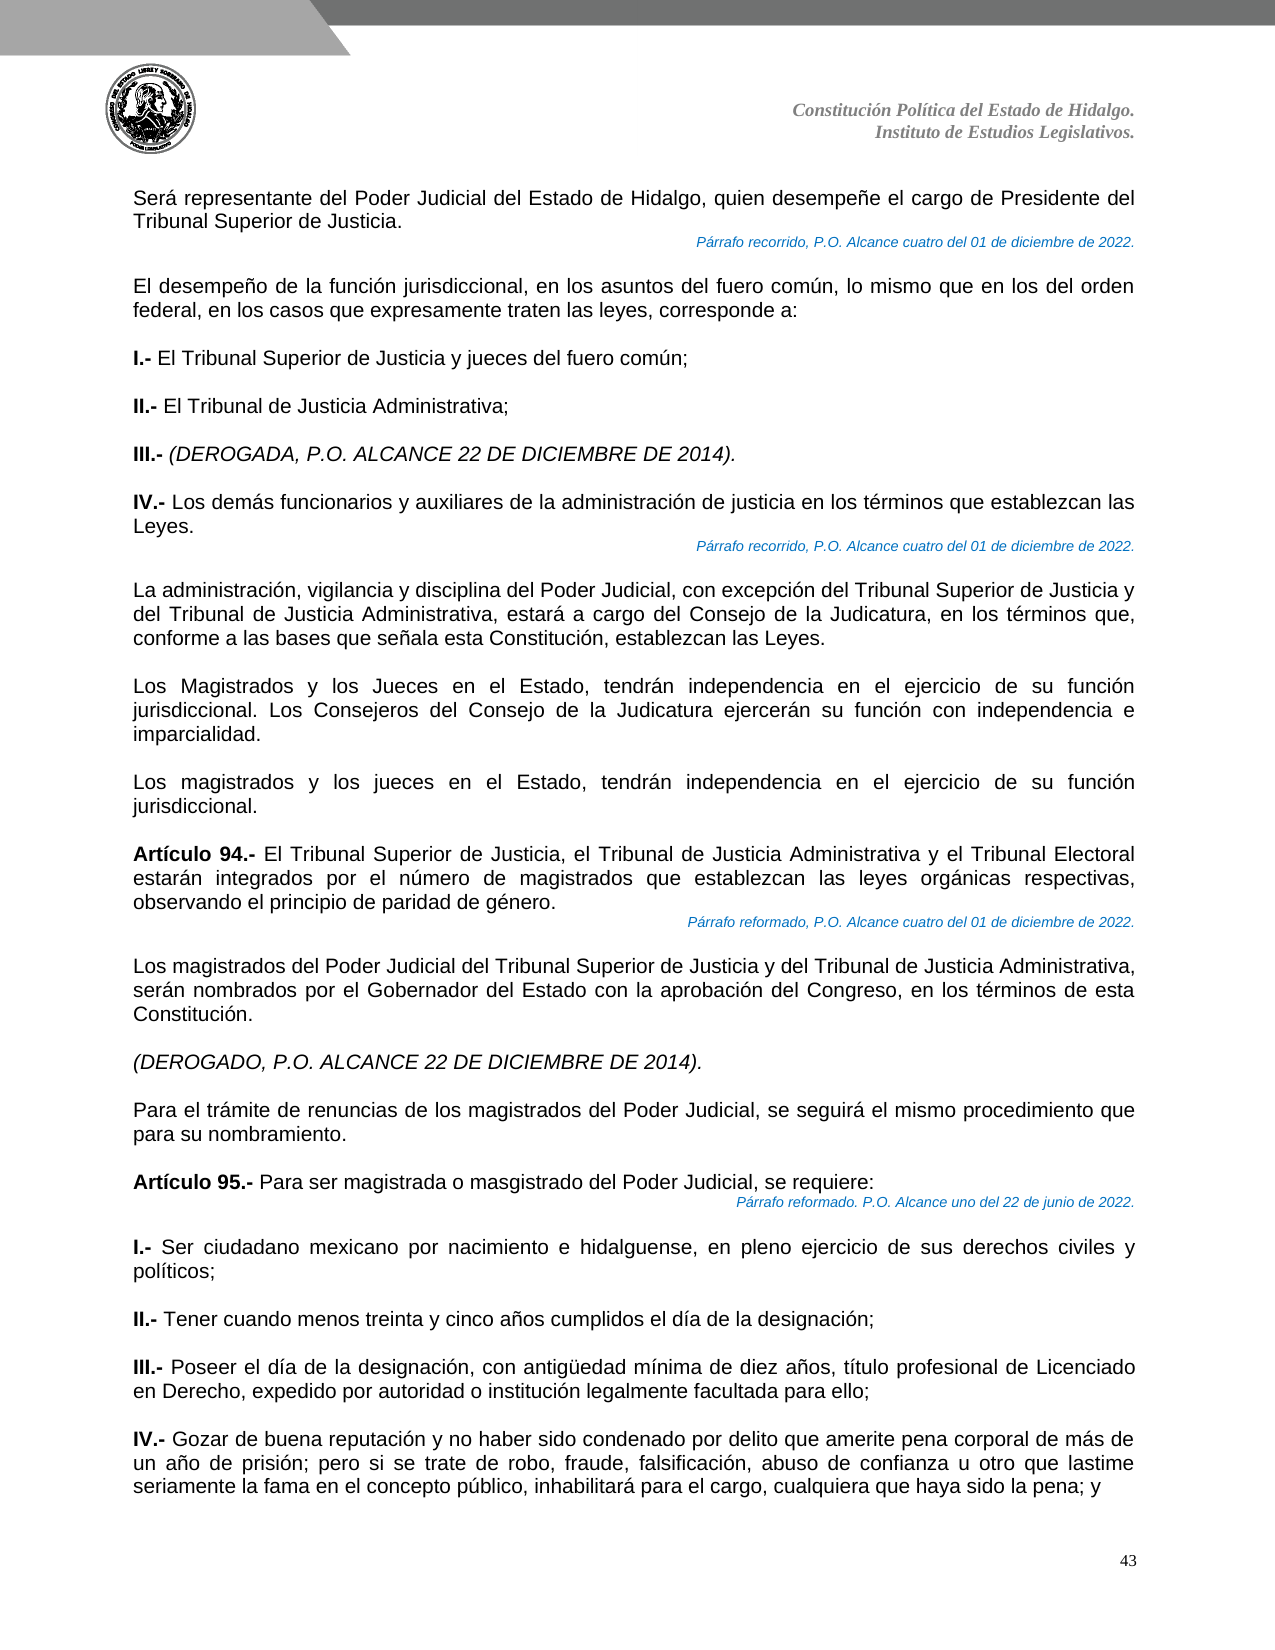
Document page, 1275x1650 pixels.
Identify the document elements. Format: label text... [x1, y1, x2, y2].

text III.- (DEROGADA, P.O. ALCANCE 22 DE DICIEMBRE DE 2014). [133, 442, 1137, 466]
picture [0, 0, 1275, 156]
text Los magistrados del Poder Judicial del Tribunal Superior de Justicia y del Tribunal de Justicia Administrativa, serán nombrados por el Gobernador del Estado con la aprobación del Congreso, en los términos de esta Constitución. [133, 954, 1137, 1026]
text Para el trámite de renuncias de los magistrados del Poder Judicial, se seguirá el mismo procedimiento que para su nombramiento. [133, 1098, 1137, 1146]
text I.- Ser ciudadano mexicano por nacimiento e hidalguense, en pleno ejercicio de sus derechos civiles y políticos; [133, 1235, 1137, 1283]
text La administración, vigilancia y disciplina del Poder Judicial, con excepción del Tribunal Superior de Justicia y del Tribunal de Justicia Administrativa, estará a cargo del Consejo de la Judicatura, en los términos que, conforme a las bases que señala esta Constitución, establezcan las Leyes. [133, 578, 1137, 650]
text Párrafo recorrido, P.O. Alcance cuatro del 01 de diciembre de 2022. [133, 537, 1137, 554]
text I.- El Tribunal Superior de Justicia y jueces del fuero común; [133, 346, 1137, 370]
text Los magistrados y los jueces en el Estado, tendrán independencia en el ejercicio de su función jurisdiccional. [133, 770, 1137, 818]
text II.- El Tribunal de Justicia Administrativa; [133, 394, 1137, 418]
text II.- Tener cuando menos treinta y cinco años cumplidos el día de la designación; [133, 1307, 1137, 1331]
text Los Magistrados y los Jueces en el Estado, tendrán independencia en el ejercicio de su función jurisdiccional. Los Consejeros del Consejo de ejercerán su función con independencia e imparcialidad. [133, 674, 1137, 746]
text Será representante del Poder Judicial del Estado de Hidalgo, quien desempeñe el cargo de Presidente del Tribunal Superior de Justicia. [133, 185, 1137, 233]
text Párrafo reformado, P.O. Alcance cuatro del 01 de diciembre de 2022. [133, 914, 1137, 930]
text El desempeño de la función jurisdiccional, en los asuntos del fuero común, lo mismo que en los del orden federal, en los casos que expresamente traten las leyes, corresponde a: [133, 274, 1137, 322]
text IV.- Los demás funcionarios y auxiliares de la administración de justicia en los términos que establezcan las Leyes. [133, 489, 1137, 537]
text Párrafo recorrido, P.O. Alcance cuatro del 01 de diciembre de 2022. [133, 233, 1137, 250]
text Artículo 95.- Para ser magistrada o masgistrado del Poder Judicial, se requiere: [133, 1170, 1137, 1194]
text III.- Poseer el día de la designación, con antigüedad mínima de diez años, título profesional de Licenciado en Derecho, expedido por autoridad o institución legalmente facultada para ello; [133, 1354, 1137, 1402]
text IV.- Gozar de buena reputación y no haber sido condenado por delito que amerite pena corporal de más de un año de prisión; pero si se trate de robo, fraude, falsificación, abuso de confianza u otro que lastime seriamente la fama en el concepto público, inhabilitará para el cargo, cualquiera que haya sido la pena; y [133, 1426, 1137, 1498]
text Artículo 94.- El Tribunal Superior de Justicia, el Tribunal de Justicia Administrativa y el Tribunal Electoral estarán integrados por el número de magistrados que establezcan las leyes orgánicas respectivas, observando el principio de paridad de género. [133, 842, 1137, 914]
text (DEROGADO, P.O. ALCANCE 22 DE DICIEMBRE DE 2014). [133, 1050, 1137, 1074]
text Párrafo reformado. P.O. Alcance uno del 22 de junio de 2022. [133, 1194, 1137, 1211]
